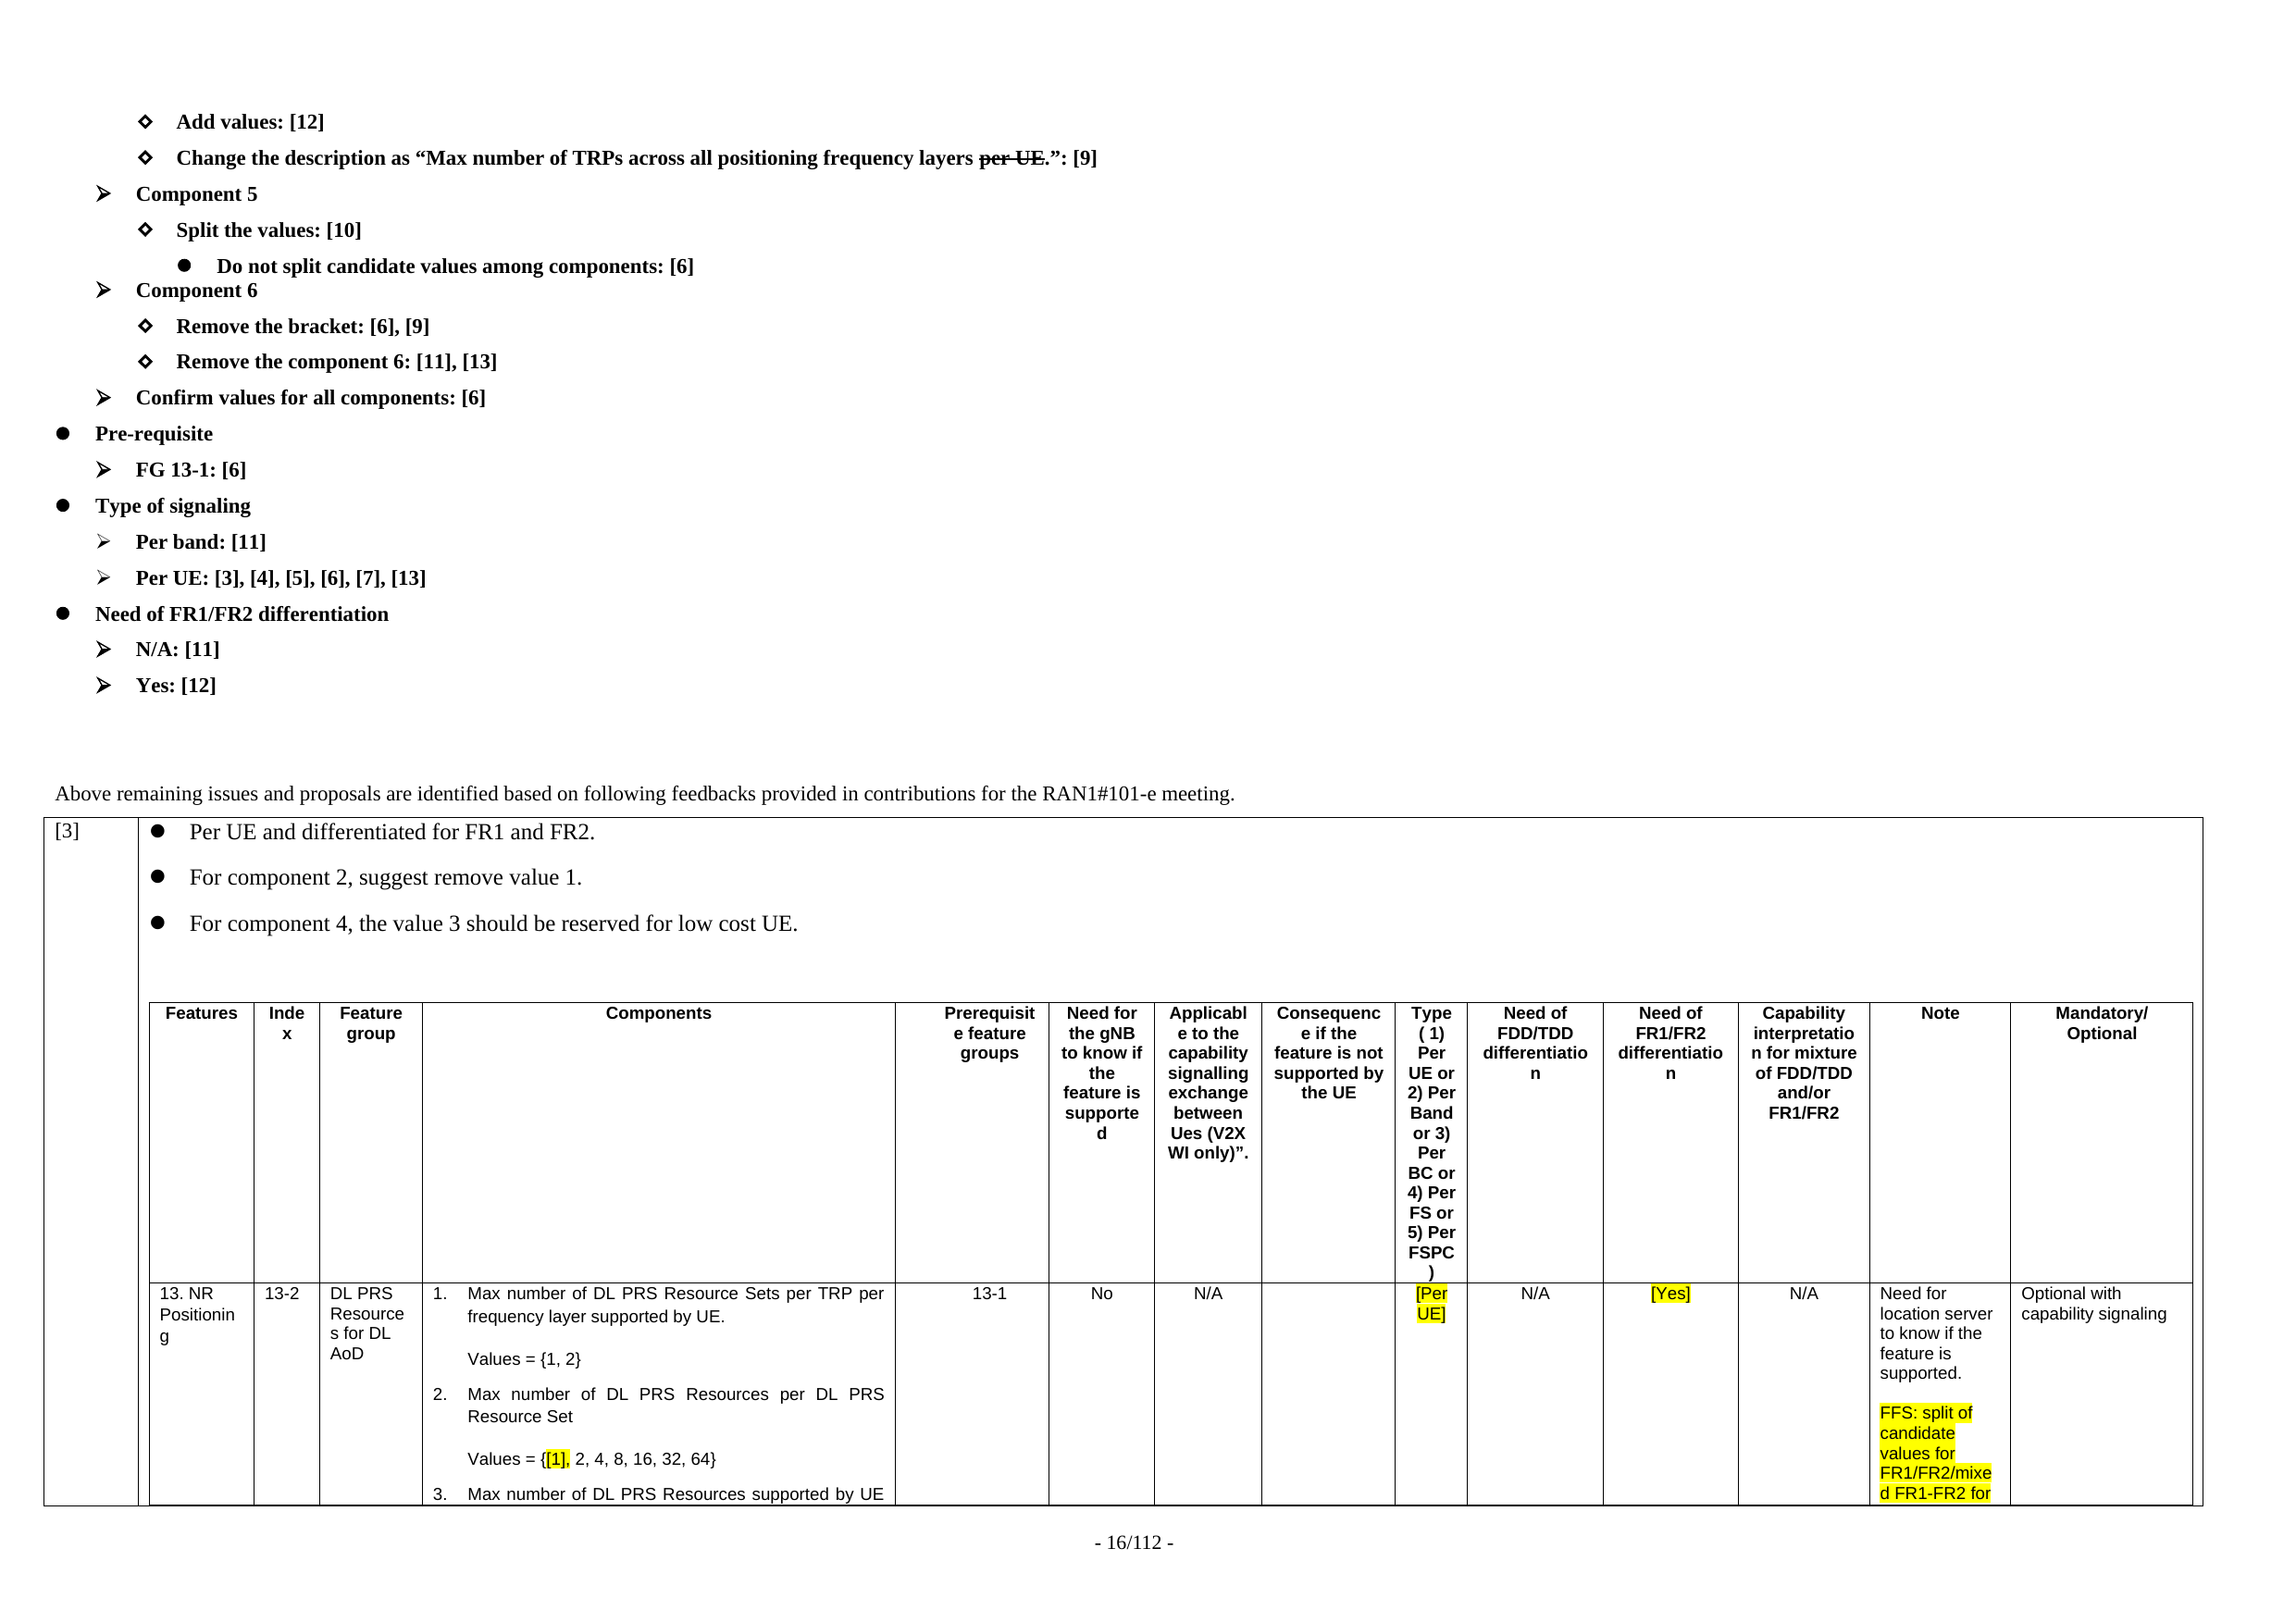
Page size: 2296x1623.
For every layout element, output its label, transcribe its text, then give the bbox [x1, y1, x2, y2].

list FG 13-1: [6] [95, 457, 2214, 482]
list Yes: [12] [95, 673, 2214, 698]
list Per band: [11] [95, 529, 2214, 553]
list Need of FR1/FR2 differentiation [55, 601, 2214, 626]
list Component 6 [95, 278, 2214, 302]
text Above remaining issues and proposals are identified based on following feedbacks provided in contributions for the RAN1#101-e meeting. [55, 781, 2214, 805]
table_header [3] [44, 818, 138, 1505]
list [176, 253, 2214, 278]
list Split the values: [10] [136, 217, 2214, 242]
list Add values: [12] [136, 109, 2214, 133]
list Remove the bracket: [6], [9] [136, 314, 2214, 338]
list Remove the component 6: [11], [13] [136, 350, 2214, 374]
list Pre-requisite [55, 421, 2214, 446]
list N/A: [11] [95, 637, 2214, 662]
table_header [139, 818, 2203, 1505]
list Type of signaling [55, 493, 2214, 517]
list Confirm values for all components: [6] [95, 385, 2214, 410]
list Change the description as “Max number of TRPs across all positioning frequency layers per UE.”: [9] [136, 145, 2214, 169]
list Component 5 [95, 181, 2214, 205]
list Per UE: [3], [4], [5], [6], [7], [13] [95, 565, 2214, 589]
